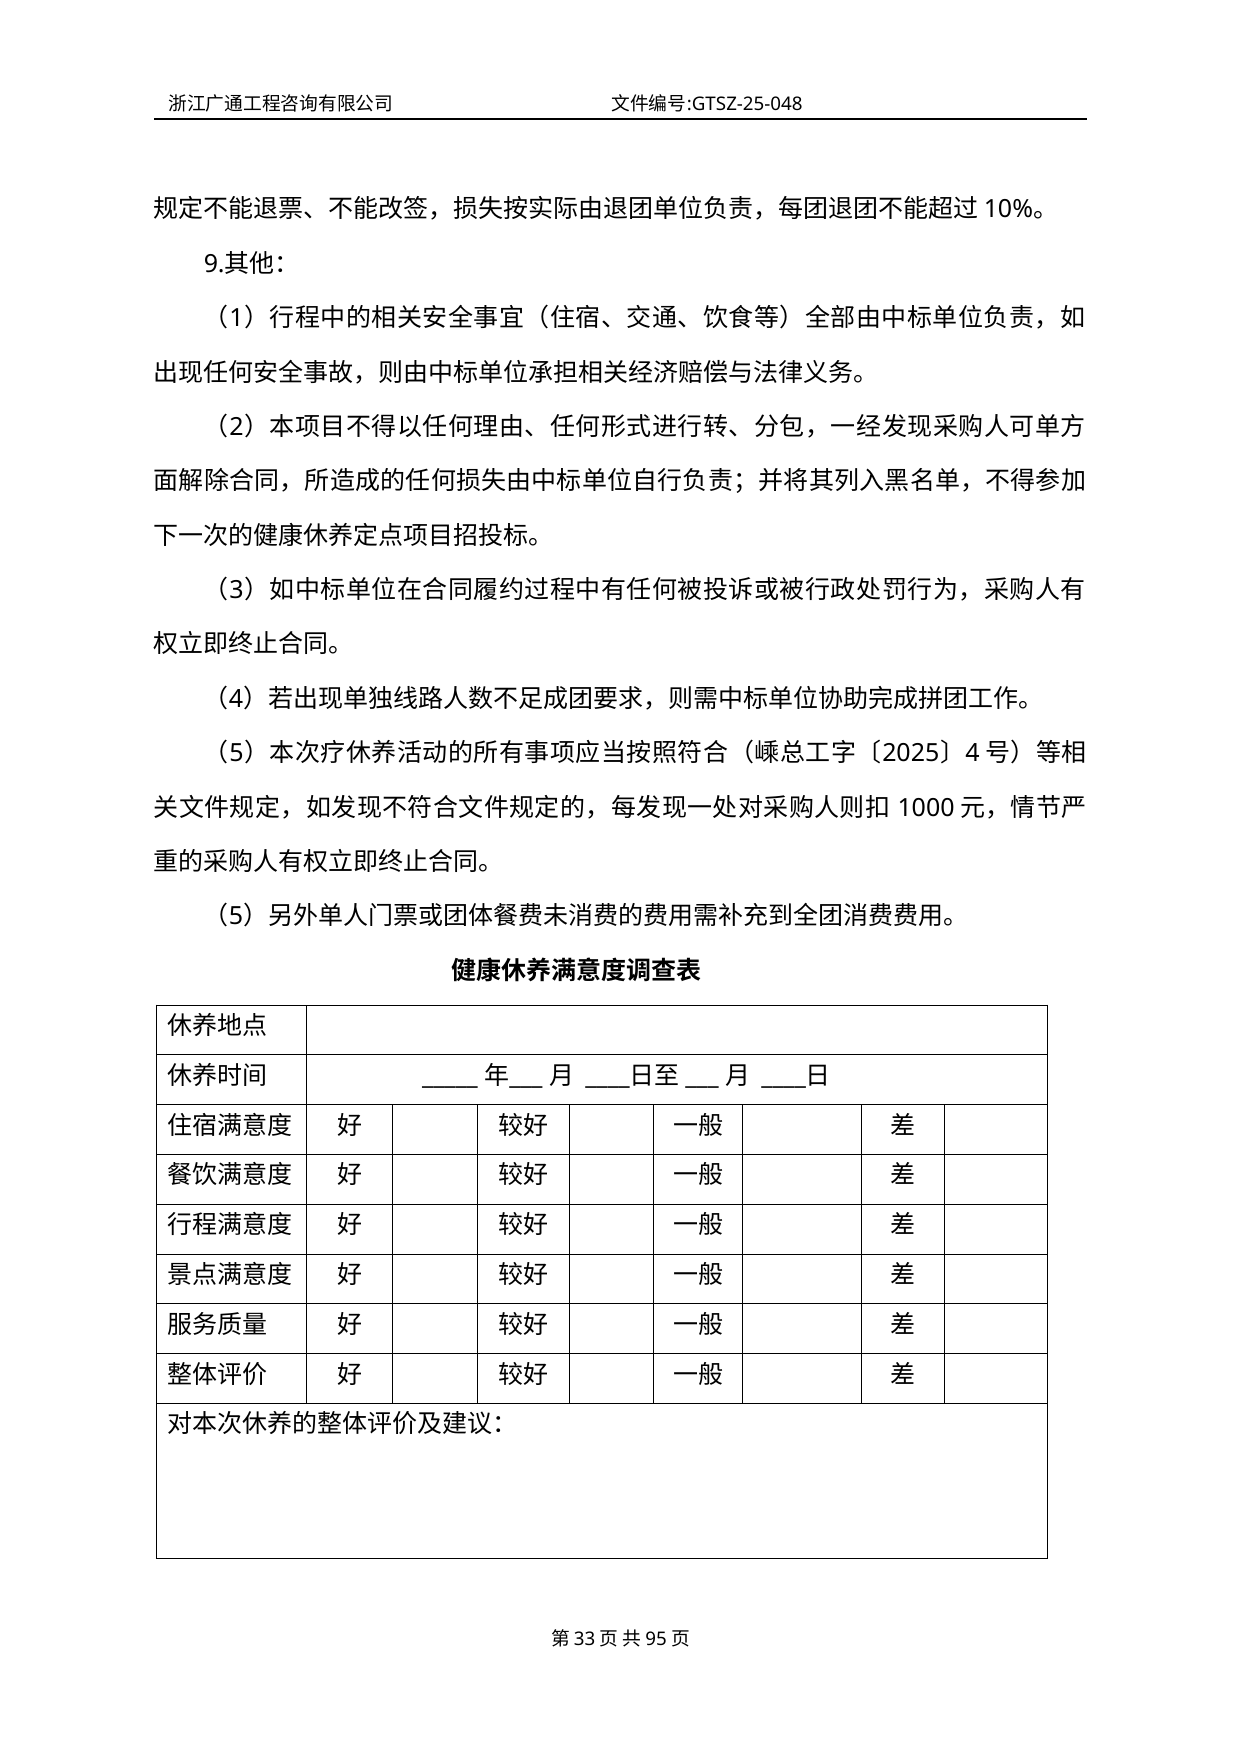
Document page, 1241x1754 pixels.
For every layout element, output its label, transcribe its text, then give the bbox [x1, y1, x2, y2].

text （5）本次疗休养活动的所有事项应当按照符合（嵊总工字〔2025〕4号）等相关文件规定，如发现不符合文件规定的，每发现一处对采购人则扣1000元，情节严重的采购人有权立即终止合同。 [153, 733, 1087, 878]
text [153, 189, 1087, 225]
table_cell 一般 [654, 1304, 742, 1353]
table_cell 一般 [654, 1155, 742, 1204]
table_cell 较好 [478, 1354, 569, 1403]
table_cell [945, 1255, 1047, 1303]
table_cell [393, 1105, 477, 1154]
table_cell 一般 [654, 1354, 742, 1403]
table_cell [393, 1205, 477, 1253]
table_cell 对本次休养的整体评价及建议： [157, 1404, 1047, 1558]
table_cell [393, 1155, 477, 1204]
table_cell 住宿满意度 [157, 1105, 306, 1154]
table_cell [743, 1205, 861, 1253]
table_cell 较好 [478, 1304, 569, 1353]
table_header 休养地点 [157, 1006, 306, 1054]
table_cell 好 [307, 1155, 392, 1204]
table_cell 一般 [654, 1205, 742, 1253]
table_cell 整体评价 [157, 1354, 306, 1403]
table_cell _____ 年___ 月 ____日至 ___ 月 ____日 [307, 1055, 1047, 1104]
text 9.其他： [153, 243, 1087, 279]
table_cell [393, 1354, 477, 1403]
table_cell 好 [307, 1255, 392, 1303]
table_cell [945, 1105, 1047, 1154]
table_cell [393, 1255, 477, 1303]
table_cell 差 [862, 1155, 944, 1204]
table_cell 较好 [478, 1155, 569, 1204]
table_cell [743, 1155, 861, 1204]
table_cell [945, 1205, 1047, 1253]
table_cell [743, 1304, 861, 1353]
table_cell [570, 1205, 653, 1253]
table_cell 较好 [478, 1205, 569, 1253]
table_cell 好 [307, 1354, 392, 1403]
table_cell 差 [862, 1304, 944, 1353]
table_cell [945, 1304, 1047, 1353]
table_cell 休养时间 [157, 1055, 306, 1104]
table_cell 服务质量 [157, 1304, 306, 1353]
table_cell [570, 1105, 653, 1154]
table_cell [743, 1105, 861, 1154]
table_cell 行程满意度 [157, 1205, 306, 1253]
text （1）行程中的相关安全事宜（住宿、交通、饮食等）全部由中标单位负责，如出现任何安全事故，则由中标单位承担相关经济赔偿与法律义务。 [153, 298, 1087, 388]
table_cell 较好 [478, 1105, 569, 1154]
table_cell 景点满意度 [157, 1255, 306, 1303]
text （5）另外单人门票或团体餐费未消费的费用需补充到全团消费费用。 [153, 896, 1087, 932]
table_cell 一般 [654, 1255, 742, 1303]
table_cell 好 [307, 1105, 392, 1154]
table_cell 好 [307, 1205, 392, 1253]
table_cell [393, 1304, 477, 1353]
table_cell 一般 [654, 1105, 742, 1154]
table_cell [570, 1155, 653, 1204]
table_cell [570, 1255, 653, 1303]
table_cell [570, 1354, 653, 1403]
table_cell 差 [862, 1205, 944, 1253]
table_cell 较好 [478, 1255, 569, 1303]
table_cell [945, 1354, 1047, 1403]
table_cell 差 [862, 1255, 944, 1303]
text （2）本项目不得以任何理由、任何形式进行转、分包，一经发现采购人可单方面解除合同，所造成的任何损失由中标单位自行负责；并将其列入黑名单，不得参加下一次的健康休养定点项目招投标。 [153, 406, 1087, 551]
table_cell [570, 1304, 653, 1353]
table_cell [945, 1155, 1047, 1204]
table_cell 差 [862, 1105, 944, 1154]
table_cell [743, 1255, 861, 1303]
text （4）若出现单独线路人数不足成团要求，则需中标单位协助完成拼团工作。 [153, 678, 1087, 714]
table_cell 餐饮满意度 [157, 1155, 306, 1204]
text （3）如中标单位在合同履约过程中有任何被投诉或被行政处罚行为，采购人有权立即终止合同。 [153, 569, 1087, 660]
table_cell 好 [307, 1304, 392, 1353]
table_header [307, 1006, 1047, 1054]
text 健康休养满意度调查表 [153, 950, 1087, 986]
table_cell 差 [862, 1354, 944, 1403]
table_cell [743, 1354, 861, 1403]
